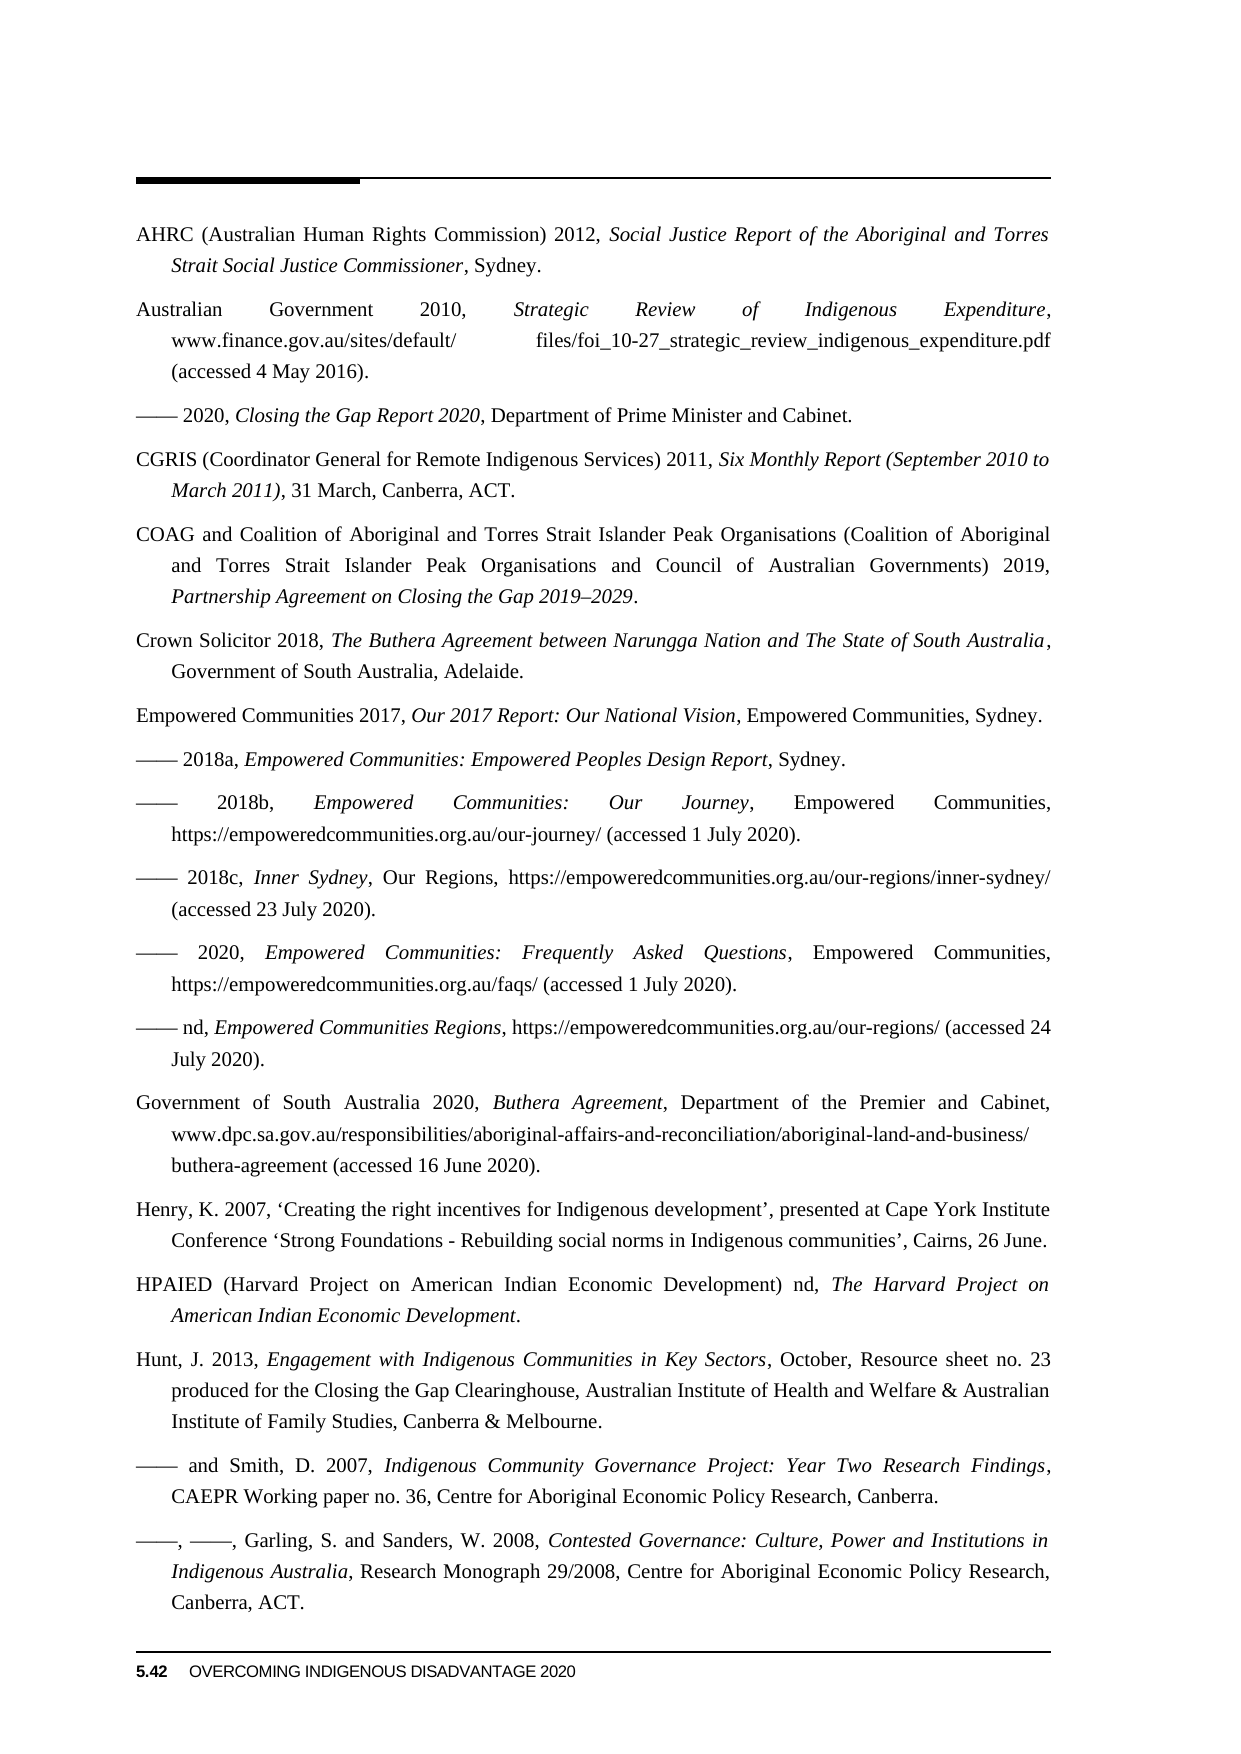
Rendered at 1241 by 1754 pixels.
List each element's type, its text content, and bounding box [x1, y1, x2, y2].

text —— 2018b, Empowered Communities: Our Journey, Empowered Communities, https://empoweredcommunities.org.au/our-journey/ (accessed 1 July 2020). [136, 783, 1051, 846]
text —— nd, Empowered Communities Regions, https://empoweredcommunities.org.au/our-regions/ (accessed 24 July 2020). [136, 1008, 1051, 1071]
text Hunt, J. 2013, Engagement with Indigenous Communities in Key Sectors, October, Resource sheet no. 23 produced for the Closing the Gap Clearinghouse, Australian Institute of Health and Welfare & Australian Institute of Family Studies, Canberra & Melbourne. [136, 1339, 1051, 1433]
text —— 2018a, Empowered Communities: Empowered Peoples Design Report, Sydney. [136, 739, 1051, 771]
text Australian Government 2010, Strategic Review of Indigenous Expenditure, www.finance.gov.au/sites/default/ files/foi_10-27_strategic_review_indigenous_expenditure.pdf (accessed 4 May 2016). [136, 289, 1051, 383]
text HPAIED (Harvard Project on American Indian Economic Development) nd, The Harvard Project on American Indian Economic Development. [136, 1264, 1051, 1327]
text —— 2018c, Inner Sydney, Our Regions, https://empoweredcommunities.org.au/our-regions/inner-sydney/ (accessed 23 July 2020). [136, 858, 1051, 921]
text Government of South Australia 2020, Buthera Agreement, Department of the Premier and Cabinet, www.dpc.sa.gov.au/responsibilities/aboriginal-affairs-and-reconciliation/aboriginal-land-and-business/buthera-agreement (accessed 16 June 2020). [136, 1083, 1051, 1177]
text COAG and Coalition of Aboriginal and Torres Strait Islander Peak Organisations (Coalition of Aboriginal and Torres Strait Islander Peak Organisations and Council of Australian Governments) 2019, Partnership Agreement on Closing the Gap 2019–2029. [136, 514, 1051, 608]
text Crown Solicitor 2018, The Buthera Agreement between Narungga Nation and The State of South Australia, Government of South Australia, Adelaide. [136, 621, 1051, 683]
text Empowered Communities 2017, Our 2017 Report: Our National Vision, Empowered Communities, Sydney. [136, 696, 1051, 727]
text —— 2020, Empowered Communities: Frequently Asked Questions, Empowered Communities, https://empoweredcommunities.org.au/faqs/ (accessed 1 July 2020). [136, 933, 1051, 996]
text —— and Smith, D. 2007, Indigenous Community Governance Project: Year Two Research Findings, CAEPR Working paper no. 36, Centre for Aboriginal Economic Policy Research, Canberra. [136, 1446, 1051, 1508]
text AHRC (Australian Human Rights Commission) 2012, Social Justice Report of the Aboriginal and Torres Strait Social Justice Commissioner, Sydney. [136, 214, 1051, 277]
text Henry, K. 2007, ‘Creating the right incentives for Indigenous development’, presented at Cape York Institute Conference ‘Strong Foundations - Rebuilding social norms in Indigenous communities’, Cairns, 26 June. [136, 1189, 1051, 1252]
text CGRIS (Coordinator General for Remote Indigenous Services) 2011, Six Monthly Report (September 2010 to March 2011), 31 March, Canberra, ACT. [136, 439, 1051, 502]
text —— 2020, Closing the Gap Report 2020, Department of Prime Minister and Cabinet. [136, 396, 1051, 427]
text ——, ——, Garling, S. and Sanders, W. 2008, Contested Governance: Culture, Power and Institutions in Indigenous Australia, Research Monograph 29/2008, Centre for Aboriginal Economic Policy Research, Canberra, ACT. [136, 1521, 1051, 1614]
